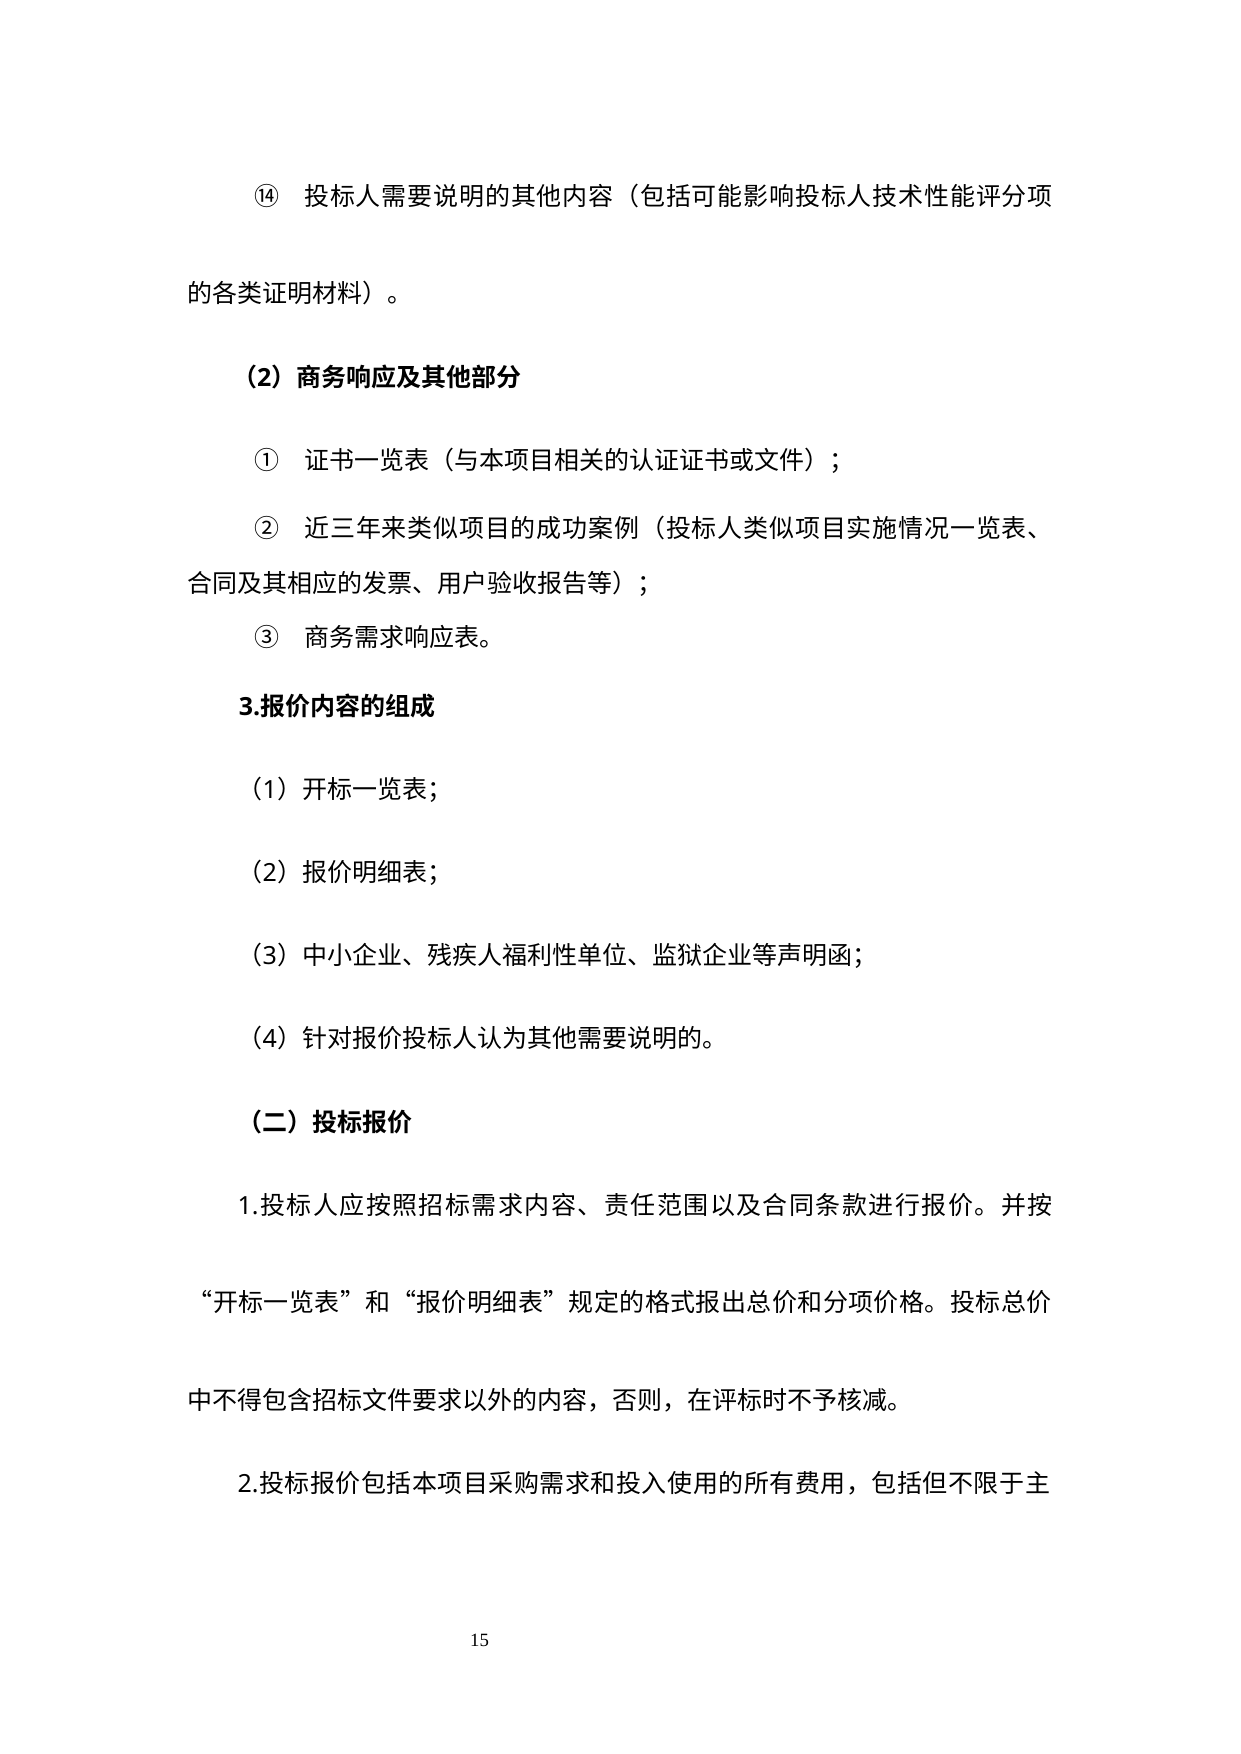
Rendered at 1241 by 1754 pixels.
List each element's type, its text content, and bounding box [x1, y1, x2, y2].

text 1.投标人应按照招标需求内容、责任范围以及合同条款进行报价。并按“开标一览表”和“报价明细表”规定的格式报出总价和分项价格。投标总价中不得包含招标文件要求以外的内容，否则，在评标时不予核减。 [187, 1171, 1053, 1431]
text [187, 1449, 1053, 1514]
text （1）开标一览表； [187, 755, 1053, 820]
text （4）针对报价投标人认为其他需要说明的。 [187, 1004, 1053, 1069]
list 证书一览表（与本项目相关的认证证书或文件）； [187, 426, 1053, 491]
text （2）报价明细表； [187, 838, 1053, 903]
text （3）中小企业、残疾人福利性单位、监狱企业等声明函； [187, 921, 1053, 986]
text （2）商务响应及其他部分 [187, 343, 1053, 408]
text 3.报价内容的组成 [232, 672, 1053, 737]
list 投标人需要说明的其他内容（包括可能影响投标人技术性能评分项的各类证明材料）。 [187, 162, 1053, 324]
text （二）投标报价 [187, 1088, 1053, 1153]
list 近三年来类似项目的成功案例（投标人类似项目实施情况一览表、合同及其相应的发票、用户验收报告等）； [187, 509, 1053, 599]
list 商务需求响应表。 [187, 618, 1053, 654]
